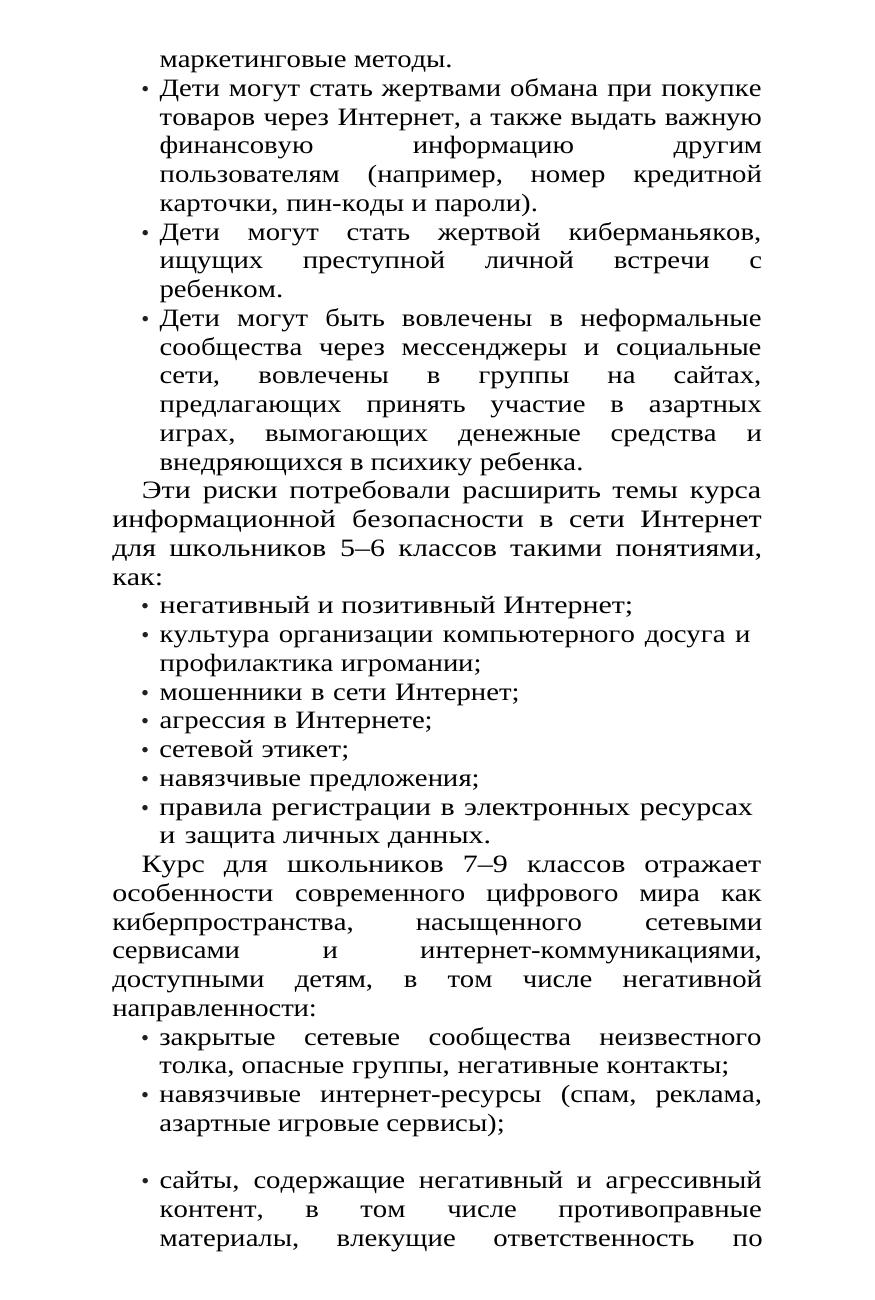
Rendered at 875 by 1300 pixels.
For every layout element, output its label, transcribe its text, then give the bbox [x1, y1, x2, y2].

list Дети могут стать жертвой киберманьяков, ищущих преступной личной встречи с ребенком. [142, 217, 762, 303]
list негативный и позитивный Интернет; [141, 591, 774, 619]
list закрытые сетевые сообщества неизвестного толка, опасные группы, негативные контакты; [141, 1022, 762, 1079]
list правила регистрации в электронных ресурсах и защита личных данных. [141, 792, 762, 849]
list сетевой этикет; [141, 734, 774, 763]
list Дети могут быть вовлечены в неформальные сообщества через мессенджеры и социальные сети, вовлечены в группы на сайтах, предлагающих принять участие в азартных играх, вымогающих денежные средства и внедряющихся в психику ребенка. [142, 303, 762, 476]
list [142, 1166, 762, 1252]
list культура организации компьютерного досуга и профилактика игромании; [142, 619, 762, 677]
list Дети могут стать жертвами обмана при покупке товаров через Интернет, а также выдать важную финансовую информацию другим пользователям (например, номер кредитной карточки, пин-коды и пароли). [142, 73, 762, 217]
list навязчивые интернет-ресурсы (спам, реклама, азартные игровые сервисы); [141, 1079, 762, 1137]
list навязчивые предложения; [141, 763, 774, 792]
list мошенники в сети Интернет; [141, 677, 774, 706]
text Эти риски потребовали расширить темы курса информационной безопасности в сети Интернет для школьников 5–6 классов такими понятиями, как: [112, 476, 762, 591]
list агрессия в Интернете; [141, 706, 774, 734]
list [142, 44, 762, 73]
text Курс для школьников 7–9 классов отражает особенности современного цифрового мира как киберпространства, насыщенного сетевыми сервисами и интернет-коммуникациями, доступными детям, в том числе негативной направленности: [112, 849, 762, 1022]
